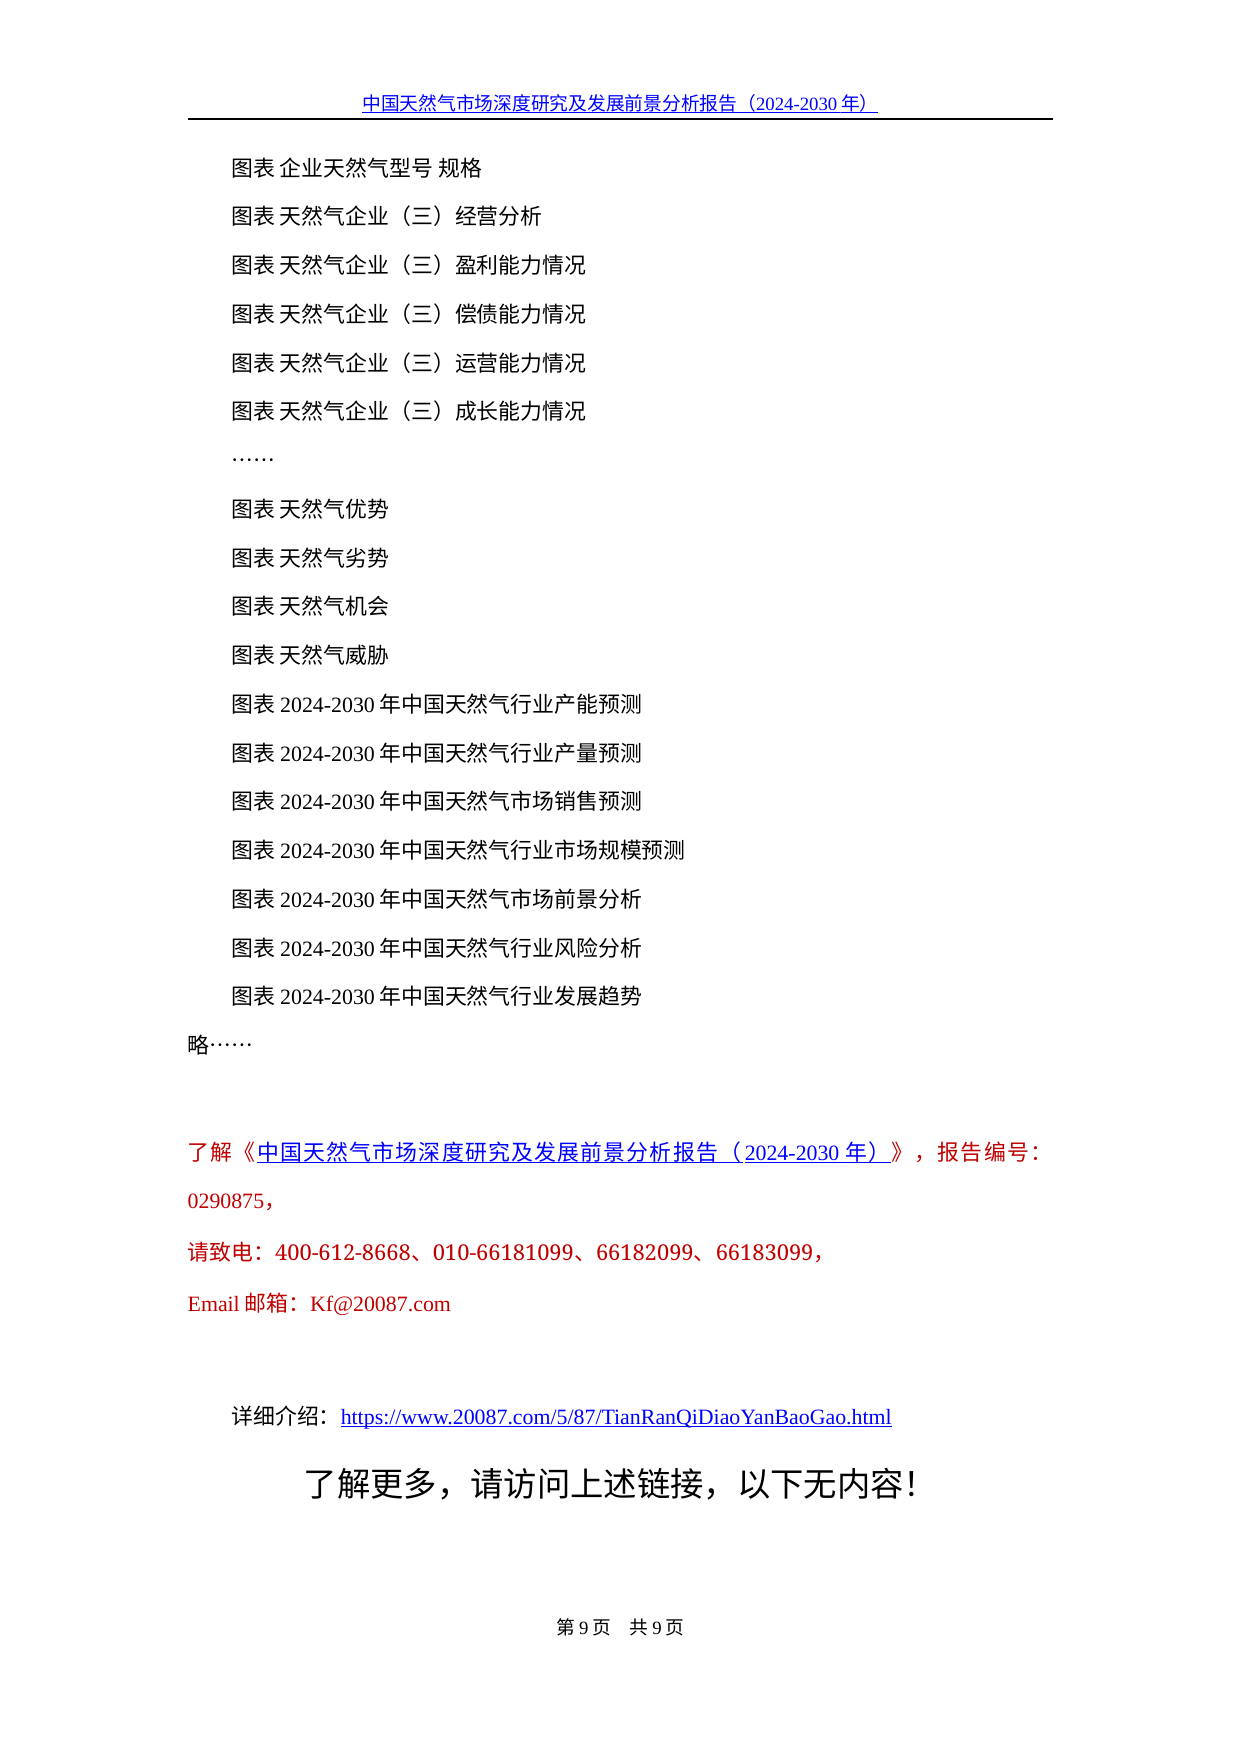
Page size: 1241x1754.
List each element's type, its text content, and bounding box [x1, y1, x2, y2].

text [187, 150, 1053, 1060]
text 了解《中国天然气市场深度研究及发展前景分析报告（2024-2030年）》，报告编号：0290875， [187, 1134, 1053, 1215]
text Email邮箱：Kf@20087.com [187, 1286, 1053, 1318]
text 详细介绍：https://www.20087.com/5/87/TianRanQiDiaoYanBaoGao.html [187, 1399, 1053, 1431]
text 请致电：400-612-8668、010-66181099、66182099、66183099， [187, 1234, 1053, 1267]
title 了解更多，请访问上述链接，以下无内容！ [187, 1449, 1053, 1514]
